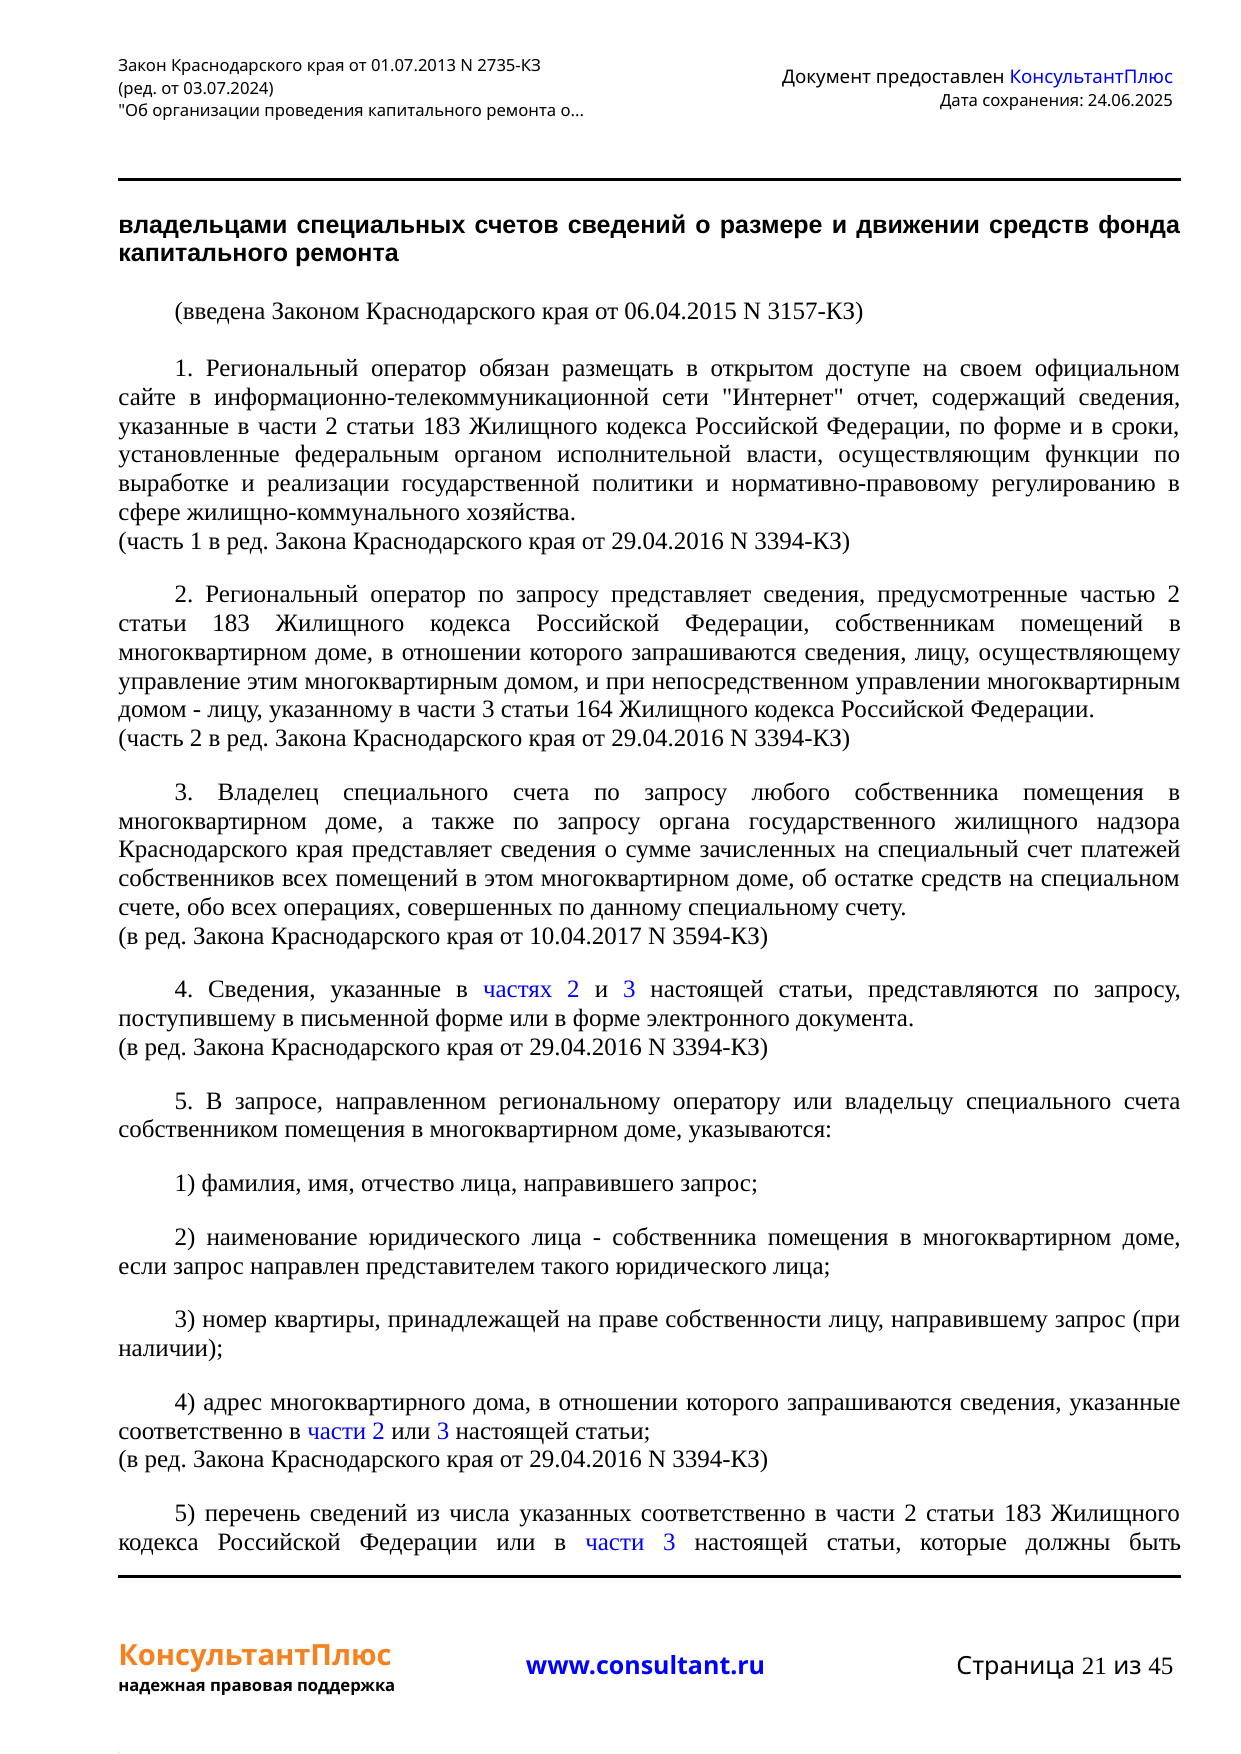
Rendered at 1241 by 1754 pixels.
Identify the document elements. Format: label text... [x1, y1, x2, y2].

text (в ред. Закона Краснодарского края от 29.04.2016 N 3394-КЗ) [118, 1444, 1181, 1473]
text 3. Владелец специального счета по запросу любого собственника помещения в многоквартирном доме, а также по запросу органа государственного жилищного надзора Краснодарского края представляет сведения о сумме зачисленных на специальный счет платежей собственников всех помещений в этом многоквартирном доме, об остатке средств на специальном счете, обо всех операциях, совершенных по данному специальному счету. [118, 777, 1181, 921]
text 2) наименование юридического лица - собственника помещения в многоквартирном доме, если запрос направлен представителем такого юридического лица; [118, 1222, 1181, 1279]
text (часть 1 в ред. Закона Краснодарского края от 29.04.2016 N 3394-КЗ) [118, 526, 1181, 554]
text 5. В запросе, направленном региональному оператору или владельцу специального счета собственником помещения в многоквартирном доме, указываются: [118, 1086, 1181, 1143]
text (в ред. Закона Краснодарского края от 29.04.2016 N 3394-КЗ) [118, 1032, 1181, 1061]
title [118, 209, 1181, 267]
text (часть 2 в ред. Закона Краснодарского края от 29.04.2016 N 3394-КЗ) [118, 723, 1181, 752]
text (в ред. Закона Краснодарского края от 10.04.2017 N 3594-КЗ) [118, 921, 1181, 949]
text 1) фамилия, имя, отчество лица, направившего запрос; [118, 1168, 1181, 1197]
text 1. Региональный оператор обязан размещать в открытом доступе на своем официальном сайте в информационно-телекоммуникационной сети "Интернет" отчет, содержащий сведения, указанные в части 2 статьи 183 Жилищного кодекса Российской Федерации, по форме и в сроки, установленные федеральным органом исполнительной власти, осуществляющим функции по выработке и реализации государственной политики и нормативно-правовому регулированию в сфере жилищно-коммунального хозяйства. [118, 353, 1181, 526]
text (введена Законом Краснодарского края от 06.04.2015 N 3157-КЗ) [118, 296, 1181, 324]
text 2. Региональный оператор по запросу представляет сведения, предусмотренные частью 2 статьи 183 Жилищного кодекса Российской Федерации, собственникам помещений в многоквартирном доме, в отношении которого запрашиваются сведения, лицу, осуществляющему управление этим многоквартирным домом, и при непосредственном управлении многоквартирным домом - лицу, указанному в части 3 статьи 164 Жилищного кодекса Российской Федерации. [118, 579, 1181, 723]
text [118, 1498, 1181, 1556]
text 4. Сведения, указанные в частях 2 и 3 настоящей статьи, представляются по запросу, поступившему в письменной форме или в форме электронного документа. [118, 974, 1181, 1032]
text 4) адрес многоквартирного дома, в отношении которого запрашиваются сведения, указанные соответственно в части 2 или 3 настоящей статьи; [118, 1387, 1181, 1444]
text 3) номер квартиры, принадлежащей на праве собственности лицу, направившему запрос (при наличии); [118, 1304, 1181, 1362]
